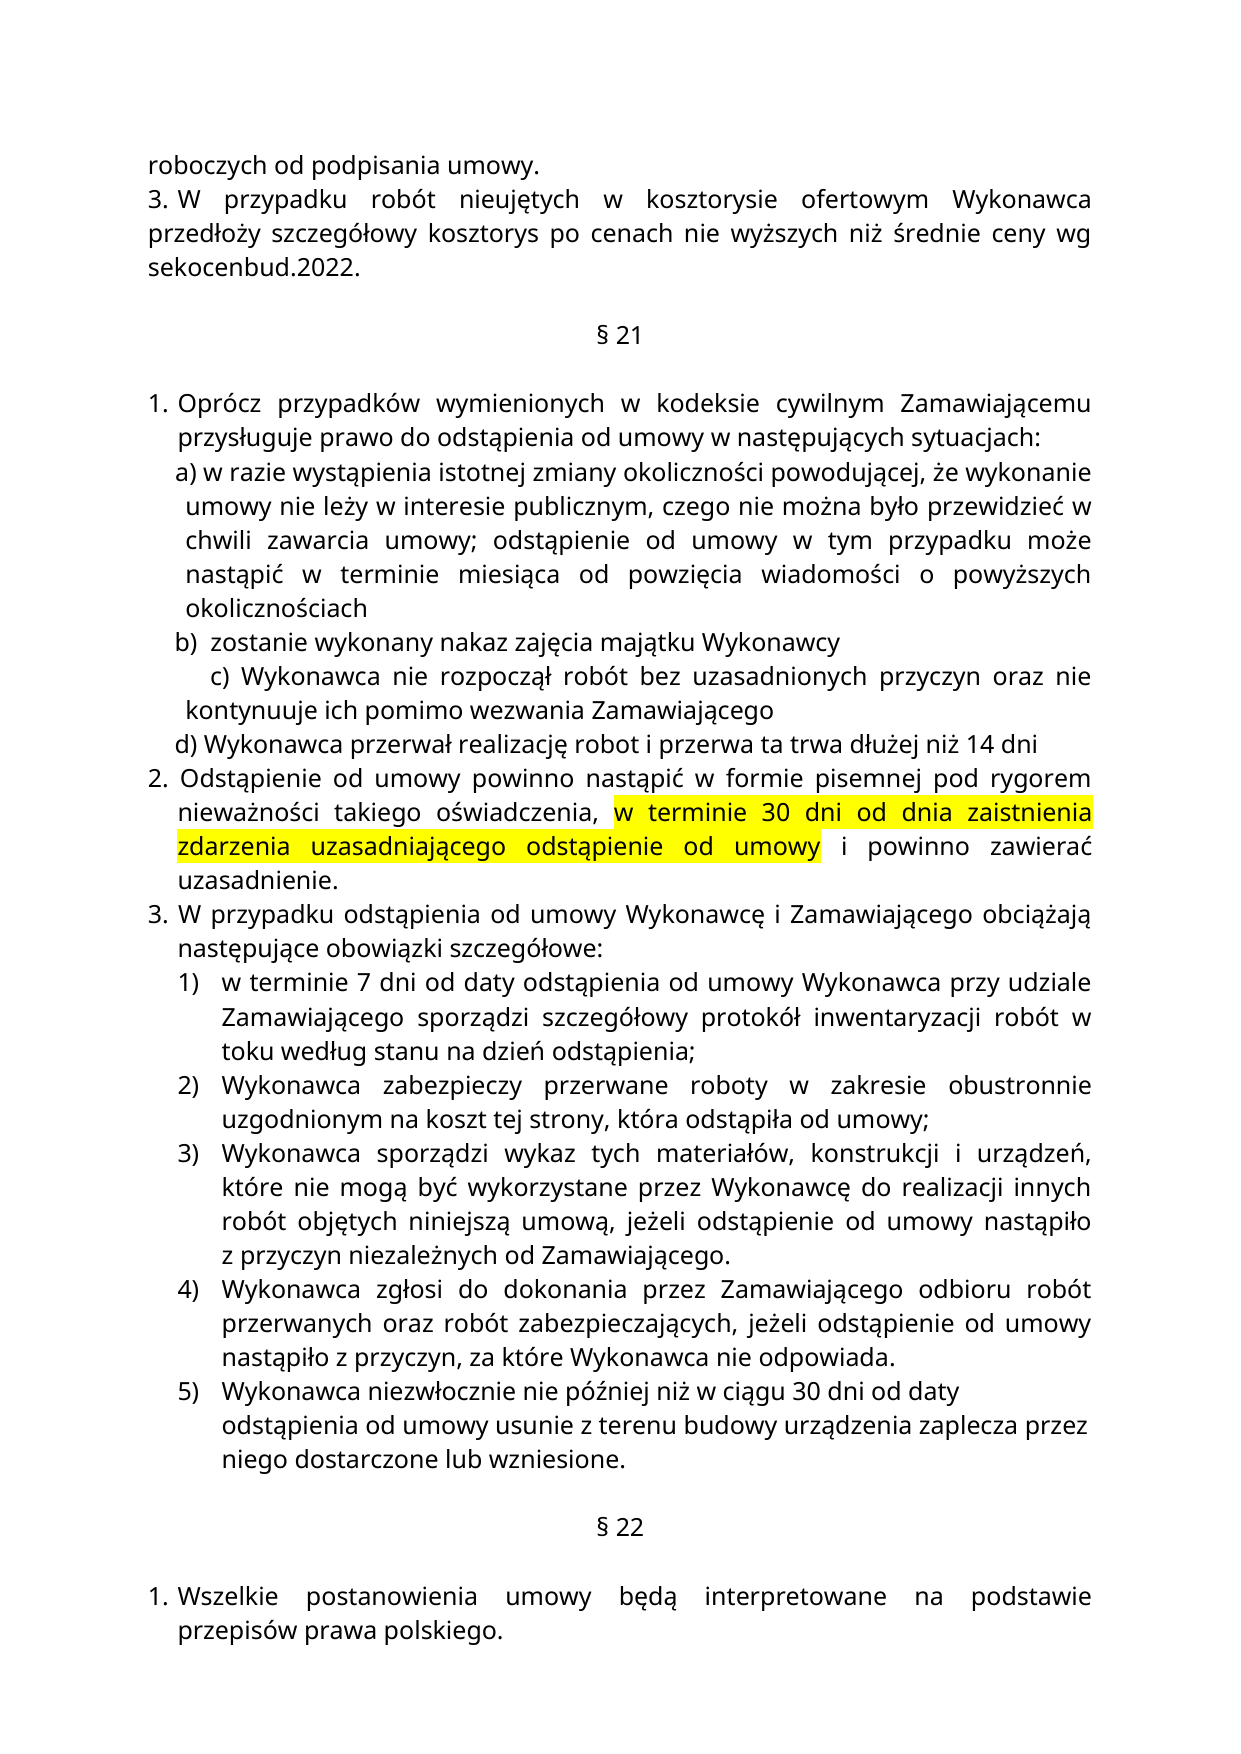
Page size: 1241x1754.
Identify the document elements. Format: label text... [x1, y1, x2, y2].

text § 21 [148, 318, 1093, 352]
list Wykonawca niezwłocznie nie później niż w ciągu 30 dni od daty odstąpienia od umowy usunie z terenu budowy urządzenia zaplecza przez niego dostarczone lub wzniesione. [177, 1374, 1093, 1476]
list w terminie 7 dni od daty odstąpienia od umowy Wykonawca przy udziale Zamawiającego sporządzi szczegółowy protokół inwentaryzacji robót w toku według stanu na dzień odstąpienia; [177, 965, 1093, 1067]
list W przypadku robót nieujętych w kosztorysie ofertowym Wykonawca przedłoży szczegółowy kosztorys po cenach nie wyższych niż średnie ceny wg sekocenbud.2022. [148, 182, 1093, 284]
text § 22 [148, 1510, 1093, 1544]
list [148, 148, 1093, 182]
list Oprócz przypadków wymienionych w kodeksie cywilnym Zamawiającemu przysługuje prawo do odstąpienia od umowy w następujących sytuacjach: [148, 386, 1093, 454]
text c) Wykonawca nie rozpoczął robót bez uzasadnionych przyczyn oraz nie kontynuuje ich pomimo wezwania Zamawiającego [129, 658, 1093, 727]
list Wykonawca zabezpieczy przerwane roboty w zakresie obustronnie uzgodnionym na koszt tej strony, która odstąpiła od umowy; [177, 1067, 1093, 1135]
list Wykonawca zgłosi do dokonania przez Zamawiającego odbioru robót przerwanych oraz robót zabezpieczających, jeżeli odstąpienie od umowy nastąpiło z przyczyn, za które Wykonawca nie odpowiada. [177, 1272, 1093, 1374]
list Wykonawca sporządzi wykaz tych materiałów, konstrukcji i urządzeń, które nie mogą być wykorzystane przez Wykonawcę do realizacji innych robót objętych niniejszą umową, jeżeli odstąpienie od umowy nastąpiło z przyczyn niezależnych od Zamawiającego. [177, 1135, 1093, 1272]
text a) w razie wystąpienia istotnej zmiany okoliczności powodującej, że wykonanie umowy nie leży w interesie publicznym, czego nie można było przewidzieć w chwili zawarcia umowy; odstąpienie od umowy w tym przypadku może nastąpić w terminie miesiąca od powzięcia wiadomości o powyższych okolicznościach [129, 454, 1093, 624]
text 2. Odstąpienie od umowy powinno nastąpić w formie pisemnej pod rygorem nieważności takiego oświadczenia, w terminie 30 dni od dnia zaistnienia zdarzenia uzasadniającego odstąpienie od umowy i powinno zawierać uzasadnienie. [148, 761, 1093, 897]
text 3. W przypadku odstąpienia od umowy Wykonawcę i Zamawiającego obciążają następujące obowiązki szczegółowe: [148, 897, 1093, 965]
text b) zostanie wykonany nakaz zajęcia majątku Wykonawcy [129, 624, 1093, 658]
text d) Wykonawca przerwał realizację robot i przerwa ta trwa dłużej niż 14 dni [129, 727, 1093, 761]
list Wszelkie postanowienia umowy będą interpretowane na podstawie przepisów prawa polskiego. [148, 1578, 1093, 1646]
